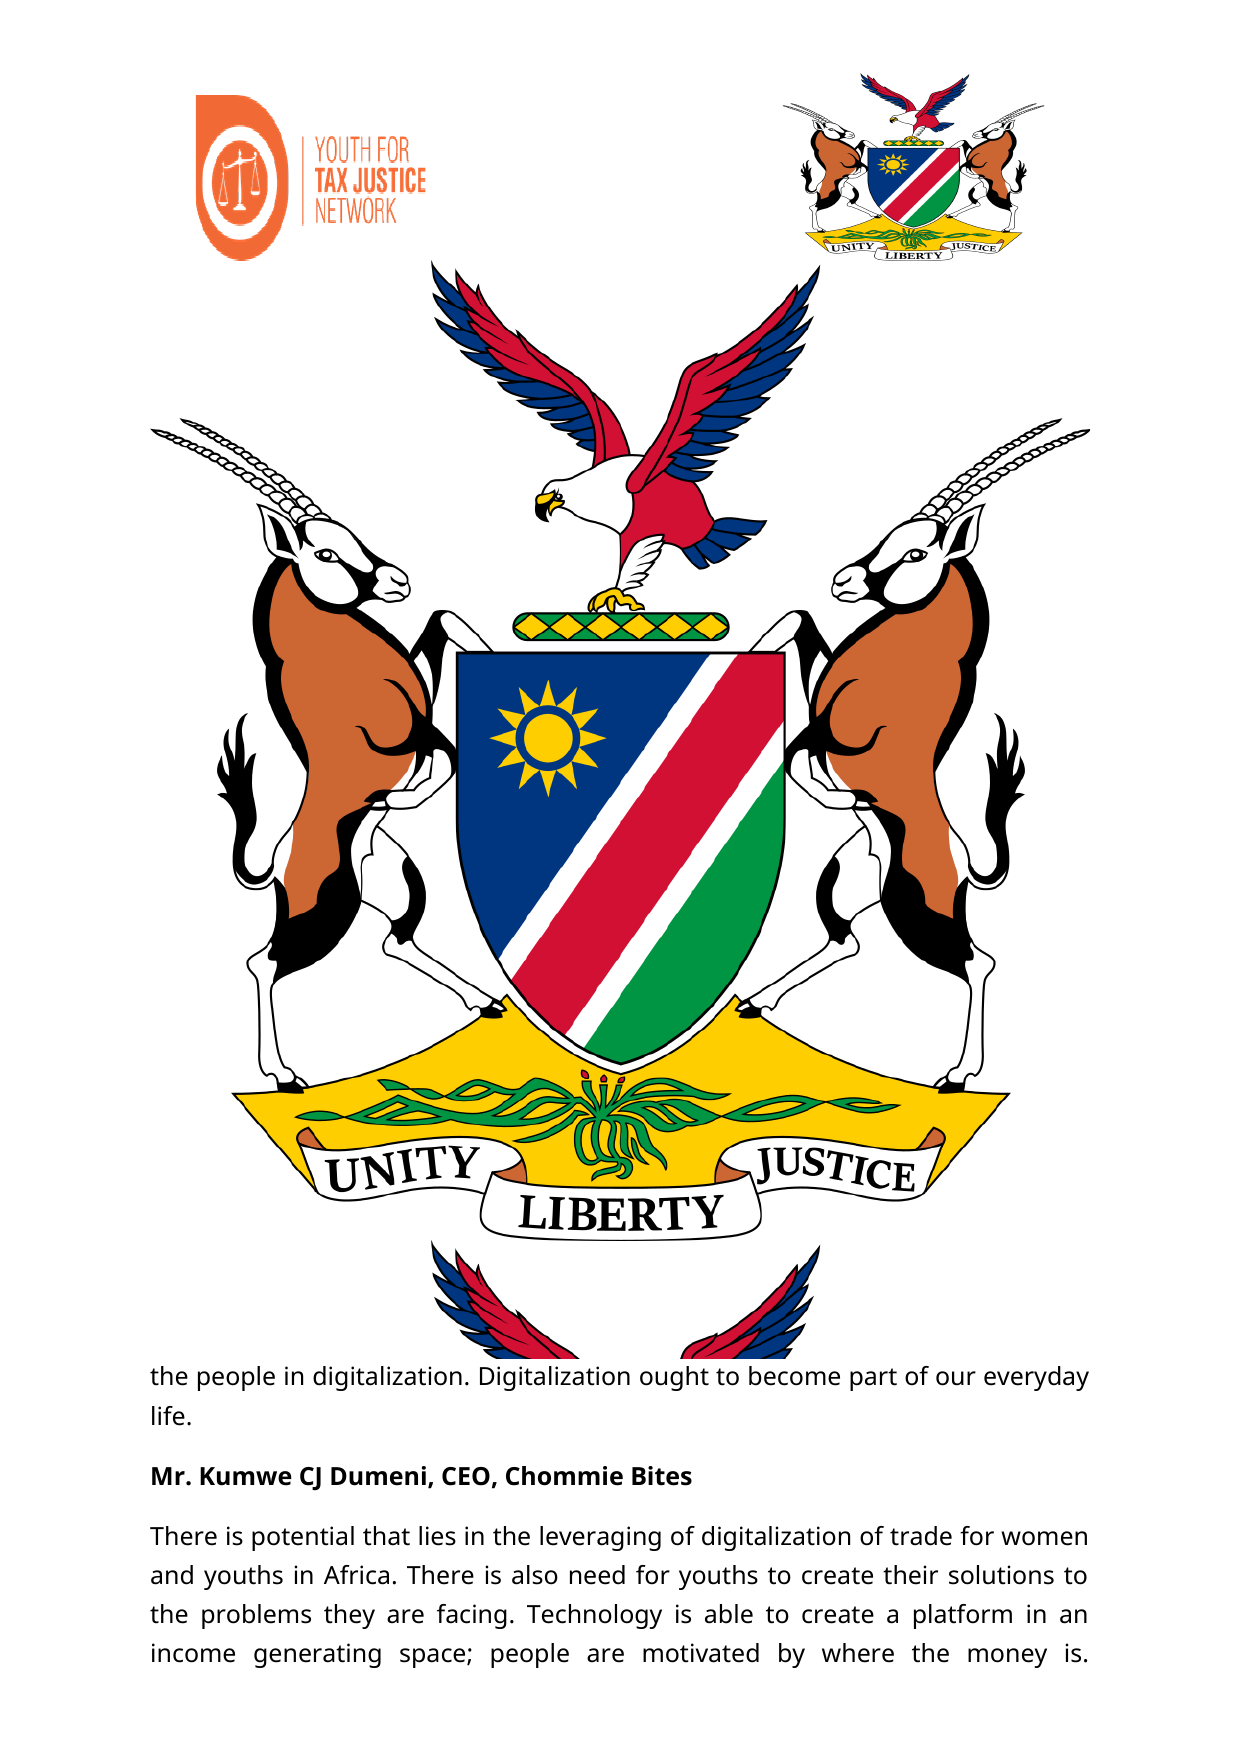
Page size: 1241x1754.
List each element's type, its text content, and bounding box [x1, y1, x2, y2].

text There is potential that lies in the leveraging of digitalization of trade for women and youths in Africa. There is also need for youths to create their solutions to the problems they are facing. Technology is able to create a platform in an income generating space; people are motivated by where the money is. Involving digitalization into such processes will then get a lot of people wanting to engage and be involved. [150, 1518, 1090, 1670]
picture [150, 73, 1091, 1359]
text For us to be able to leverage the digitalization of trade, there is need to increase our digital literacy skills, as priority to allow the masses be able to use the available platforms. Digital skills are vital in ensuring the practicability of these ideas; we are then able to remove the fears of digital trading and transforming, and it will build trust in the traders from the consumers. NYC needs to start thinking of how we transact on a daily basis, especially introducing digital tools to the services youths access through NYC, to enable build the confidence of the people in digitalization. Digitalization ought to become part of our everyday life. [150, 1359, 1090, 1432]
text Mr. Kumwe CJ Dumeni, CEO, Chommie Bites [150, 1458, 1090, 1492]
